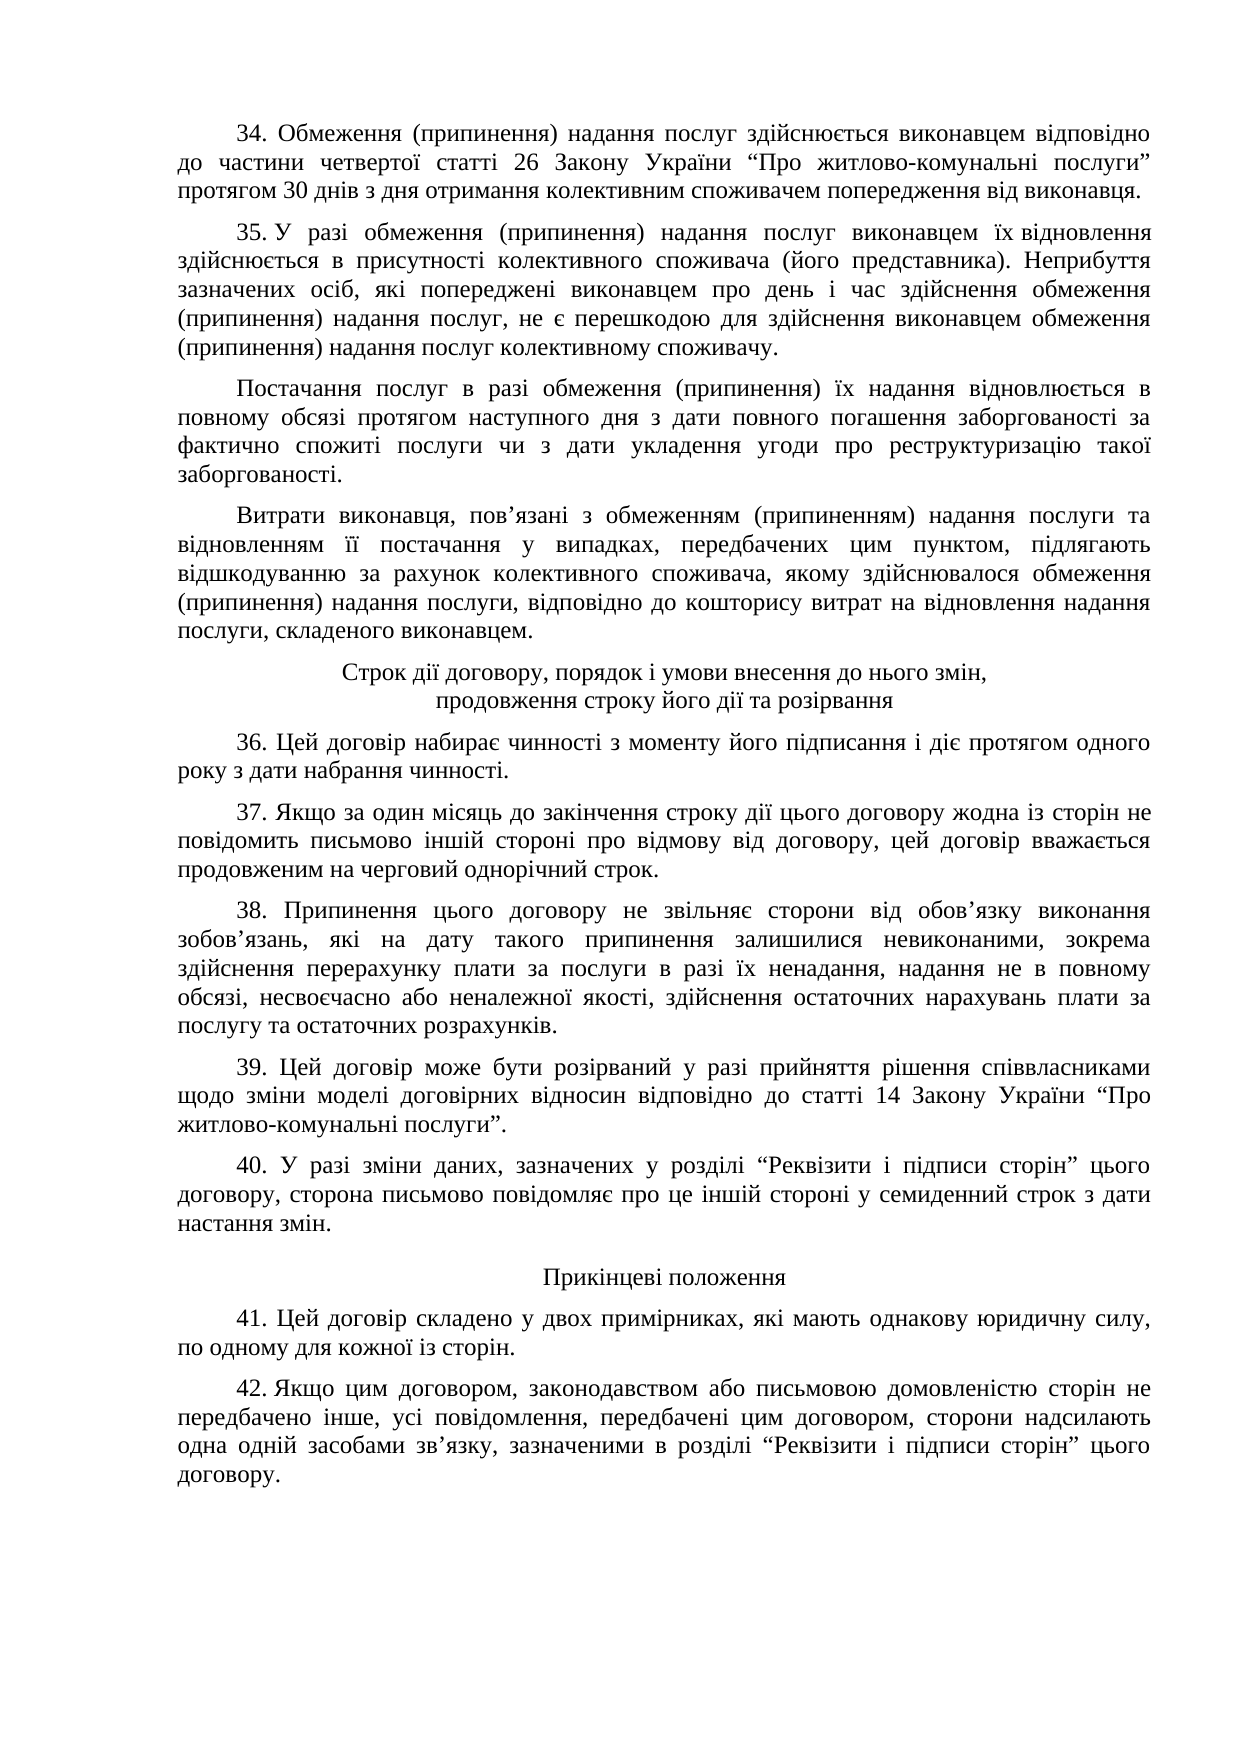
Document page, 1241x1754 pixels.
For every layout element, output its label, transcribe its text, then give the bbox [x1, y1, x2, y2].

text Строк дії договору, порядок і умови внесення до нього змін, продовження строку його дії та розірвання [177, 657, 1152, 714]
text 36. Цей договір набирає чинності з моменту його підписання і діє протягом одного року з дати набрання чинності. [177, 727, 1152, 784]
text 39. Цей договір може бути розірваний у разі прийняття рішення співвласниками щодо зміни моделі договірних відносин відповідно до статті 14 Закону України “Про житлово-комунальні послуги”. [177, 1052, 1152, 1138]
text Прикінцеві положення [177, 1262, 1152, 1291]
text 38. Припинення цього договору не звільняє сторони від обов’язку виконання зобов’язань, які на дату такого припинення залишилися невиконаними, зокрема здійснення перерахунку плати за послуги в разі їх ненадання, надання не в повному обсязі, несвоєчасно або неналежної якості, здійснення остаточних нарахувань плати за послугу та остаточних розрахунків. [177, 896, 1152, 1039]
text 42. Якщо цим договором, законодавством або письмовою домовленістю сторін не передбачено інше, усі повідомлення, передбачені цим договором, сторони надсилають одна одній засобами зв’язку, зазначеними в розділі “Реквізити і підписи сторін” цього договору. [177, 1373, 1152, 1488]
text 34. Обмеження (припинення) надання послуг здійснюється виконавцем відповідно до частини четвертої статті 26 Закону України “Про житлово-комунальні послуги” протягом 30 днів з дня отримання колективним споживачем попередження від виконавця. [177, 118, 1152, 204]
text 35. У разі обмеження (припинення) надання послуг виконавцем їх відновлення здійснюється в присутності колективного споживача (його представника). Неприбуття зазначених осіб, які попереджені виконавцем про день і час здійснення обмеження (припинення) надання послуг, не є перешкодою для здійснення виконавцем обмеження (припинення) надання послуг колективному споживачу. [177, 217, 1152, 361]
text 37. Якщо за один місяць до закінчення строку дії цього договору жодна із сторін не повідомить письмово іншій стороні про відмову від договору, цей договір вважається продовженим на черговий однорічний строк. [177, 797, 1152, 883]
text Витрати виконавця, пов’язані з обмеженням (припиненням) надання послуги та відновленням її постачання у випадках, передбачених цим пунктом, підлягають відшкодуванню за рахунок колективного споживача, якому здійснювалося обмеження (припинення) надання послуги, відповідно до кошторису витрат на відновлення надання послуги, складеного виконавцем. [177, 501, 1152, 644]
text Постачання послуг в разі обмеження (припинення) їх надання відновлюється в повному обсязі протягом наступного дня з дати повного погашення заборгованості за фактично спожиті послуги чи з дати укладення угоди про реструктуризацію такої заборгованості. [177, 373, 1152, 488]
text 41. Цей договір складено у двох примірниках, які мають однакову юридичну силу, по одному для кожної із сторін. [177, 1303, 1152, 1361]
text 40. У разі зміни даних, зазначених у розділі “Реквізити і підписи сторін” цього договору, сторона письмово повідомляє про це іншій стороні у семиденний строк з дати настання змін. [177, 1151, 1152, 1237]
